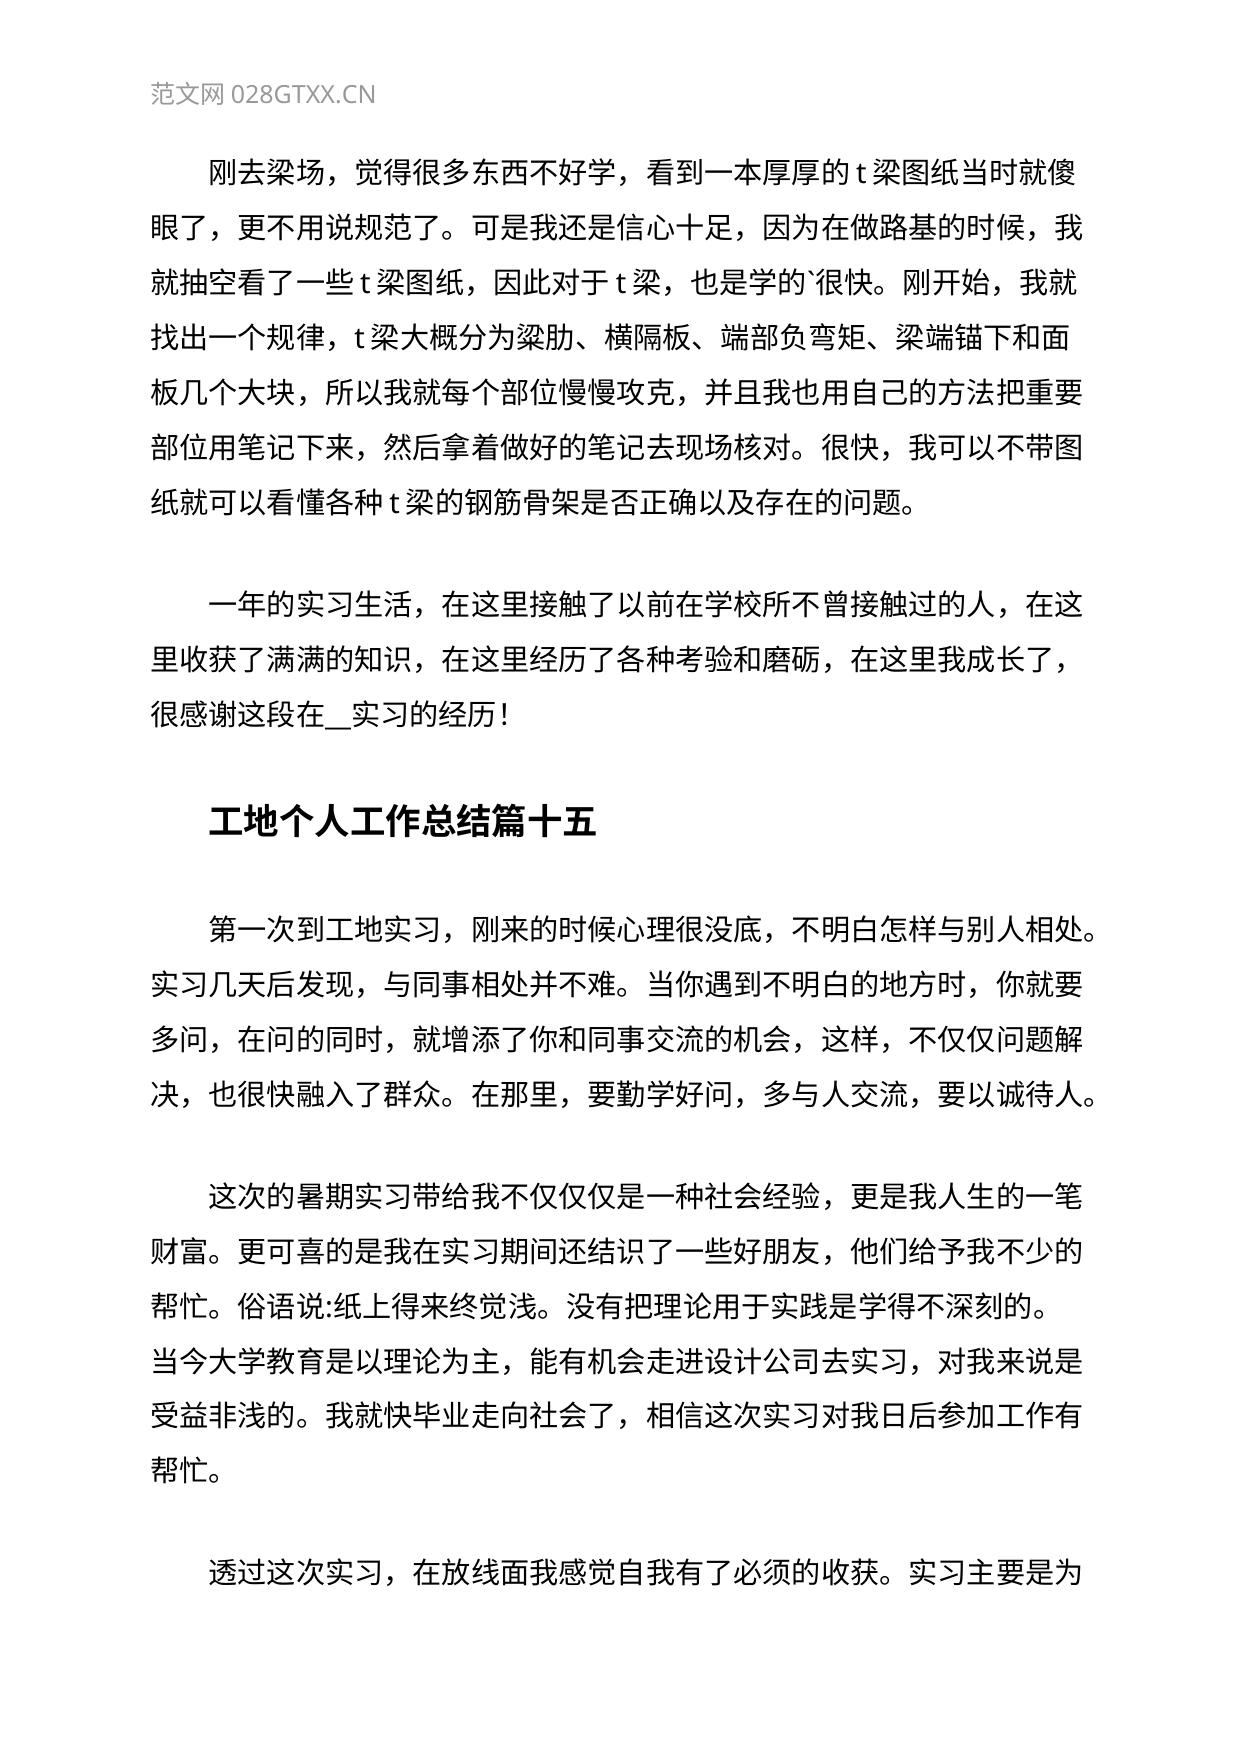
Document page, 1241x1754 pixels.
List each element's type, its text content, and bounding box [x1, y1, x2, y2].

text 这次的暑期实习带给我不仅仅仅是一种社会经验，更是我人生的一笔财富。更可喜的是我在实习期间还结识了一些好朋友，他们给予我不少的帮忙。俗语说:纸上得来终觉浅。没有把理论用于实践是学得不深刻的。当今大学教育是以理论为主，能有机会走进设计公司去实习，对我来说是受益非浅的。我就快毕业走向社会了，相信这次实习对我日后参加工作有帮忙。 [150, 1173, 1090, 1490]
text 工地个人工作总结篇十五 [150, 793, 1090, 845]
text 刚去梁场，觉得很多东西不好学，看到一本厚厚的t梁图纸当时就傻眼了，更不用说规范了。可是我还是信心十足，因为在做路基的时候，我就抽空看了一些t梁图纸，因此对于t梁，也是学的`很快。刚开始，我就找出一个规律，t梁大概分为粱肋、横隔板、端部负弯矩、梁端锚下和面板几个大块，所以我就每个部位慢慢攻克，并且我也用自己的方法把重要部位用笔记下来，然后拿着做好的笔记去现场核对。很快，我可以不带图纸就可以看懂各种t梁的钢筋骨架是否正确以及存在的问题。 [150, 150, 1090, 522]
text 第一次到工地实习，刚来的时候心理很没底，不明白怎样与别人相处。实习几天后发现，与同事相处并不难。当你遇到不明白的地方时，你就要多问，在问的同时，就增添了你和同事交流的机会，这样，不仅仅问题解决，也很快融入了群众。在那里，要勤学好问，多与人交流，要以诚待人。 [150, 907, 1090, 1114]
text 一年的实习生活，在这里接触了以前在学校所不曾接触过的人，在这里收获了满满的知识，在这里经历了各种考验和磨砺，在这里我成长了，很感谢这段在__实习的经历！ [150, 582, 1090, 734]
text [150, 1550, 1090, 1592]
